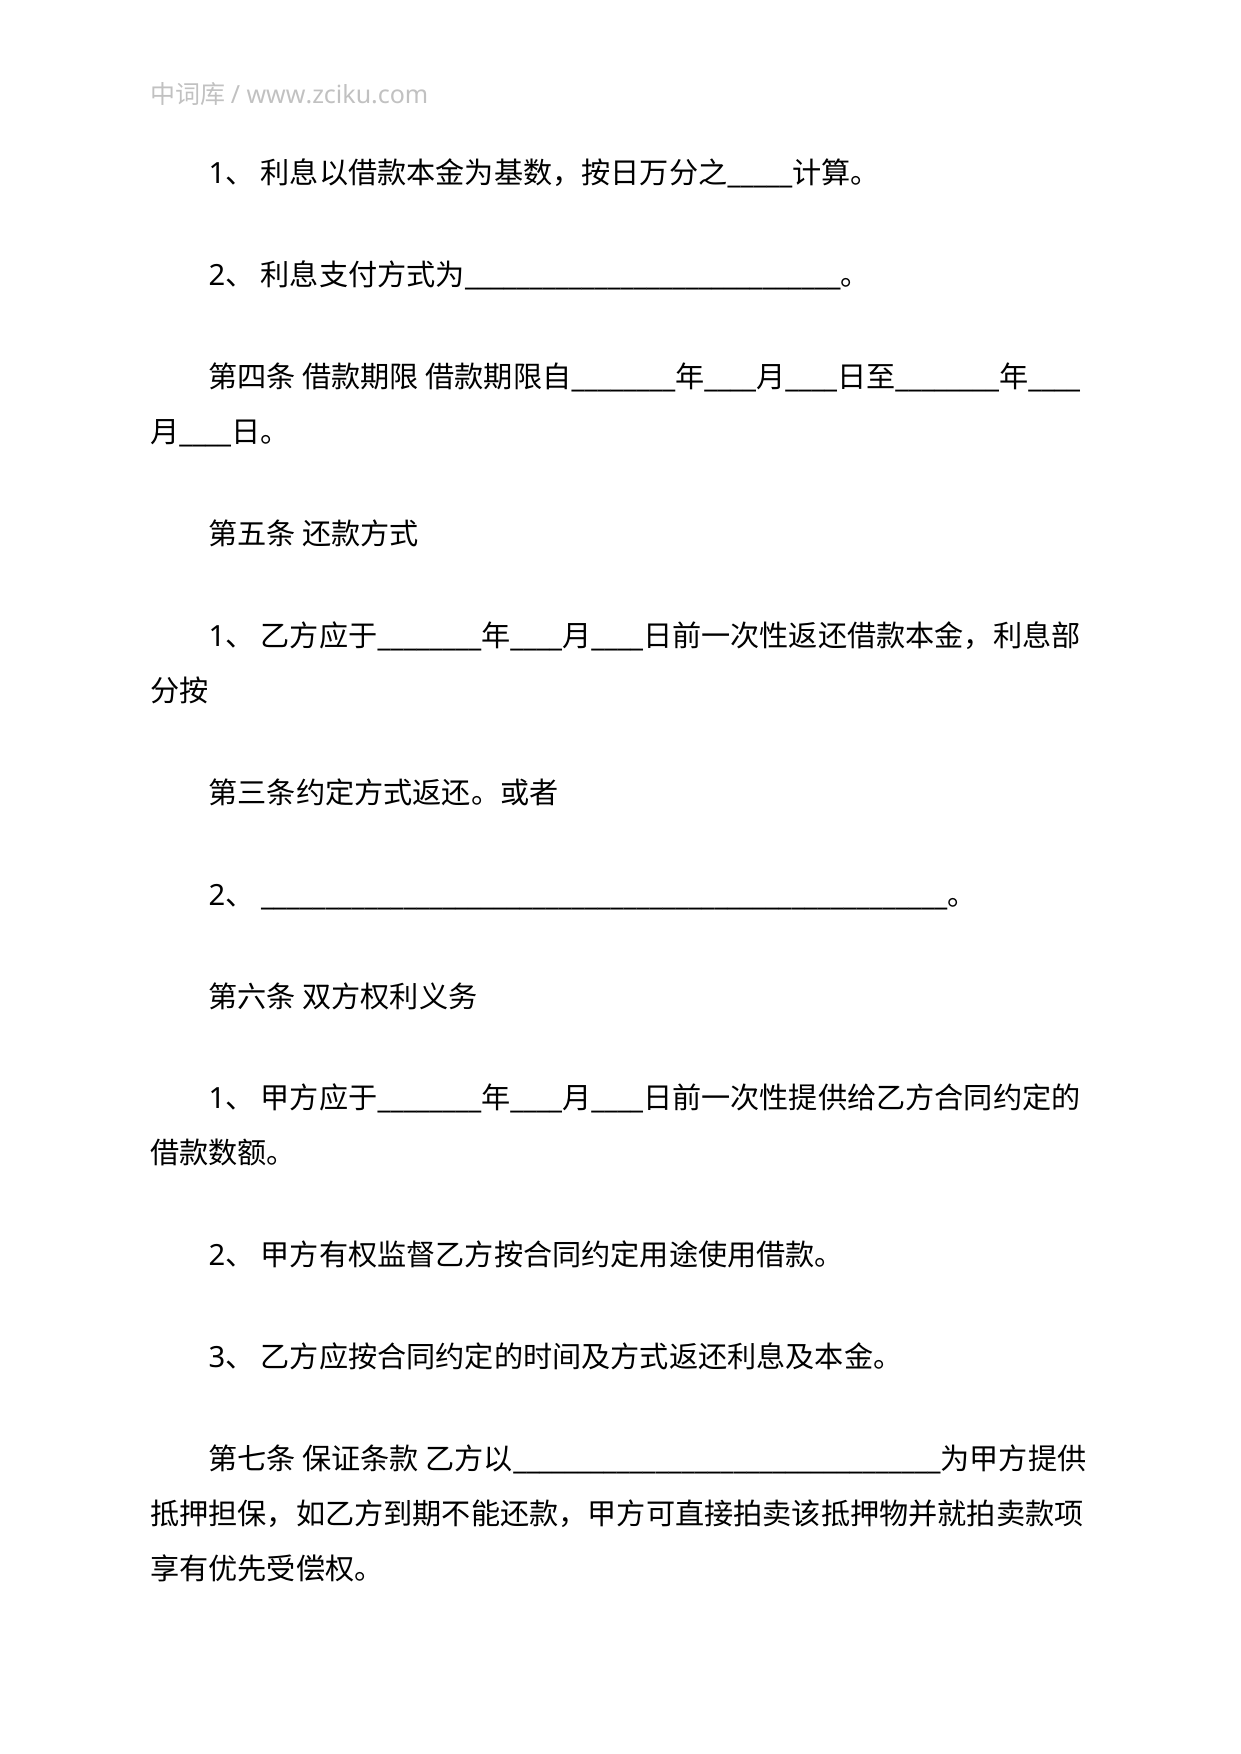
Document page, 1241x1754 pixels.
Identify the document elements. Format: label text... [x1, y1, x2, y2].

text 1、 利息以借款本金为基数，按日万分之_____计算。 [150, 150, 1090, 192]
text 1、 甲方应于________年____月____日前一次性提供给乙方合同约定的借款数额。 [150, 1075, 1090, 1172]
text 1、 乙方应于________年____月____日前一次性返还借款本金，利息部分按 [150, 613, 1090, 710]
text 2、 甲方有权监督乙方按合同约定用途使用借款。 [150, 1232, 1090, 1274]
text 第六条 双方权利义务 [150, 973, 1090, 1016]
text 第七条 保证条款 乙方以_________________________________为甲方提供抵押担保，如乙方到期不能还款，甲方可直接拍卖该抵押物并就拍卖款项享有优先受偿权。 [150, 1436, 1090, 1588]
text 第五条 还款方式 [150, 511, 1090, 553]
text 2、 利息支付方式为_____________________________。 [150, 252, 1090, 294]
text 第三条约定方式返还。或者 [150, 769, 1090, 812]
text 第四条 借款期限 借款期限自________年____月____日至________年____月____日。 [150, 354, 1090, 451]
text 3、 乙方应按合同约定的时间及方式返还利息及本金。 [150, 1334, 1090, 1376]
text 2、 _____________________________________________________。 [150, 871, 1090, 914]
